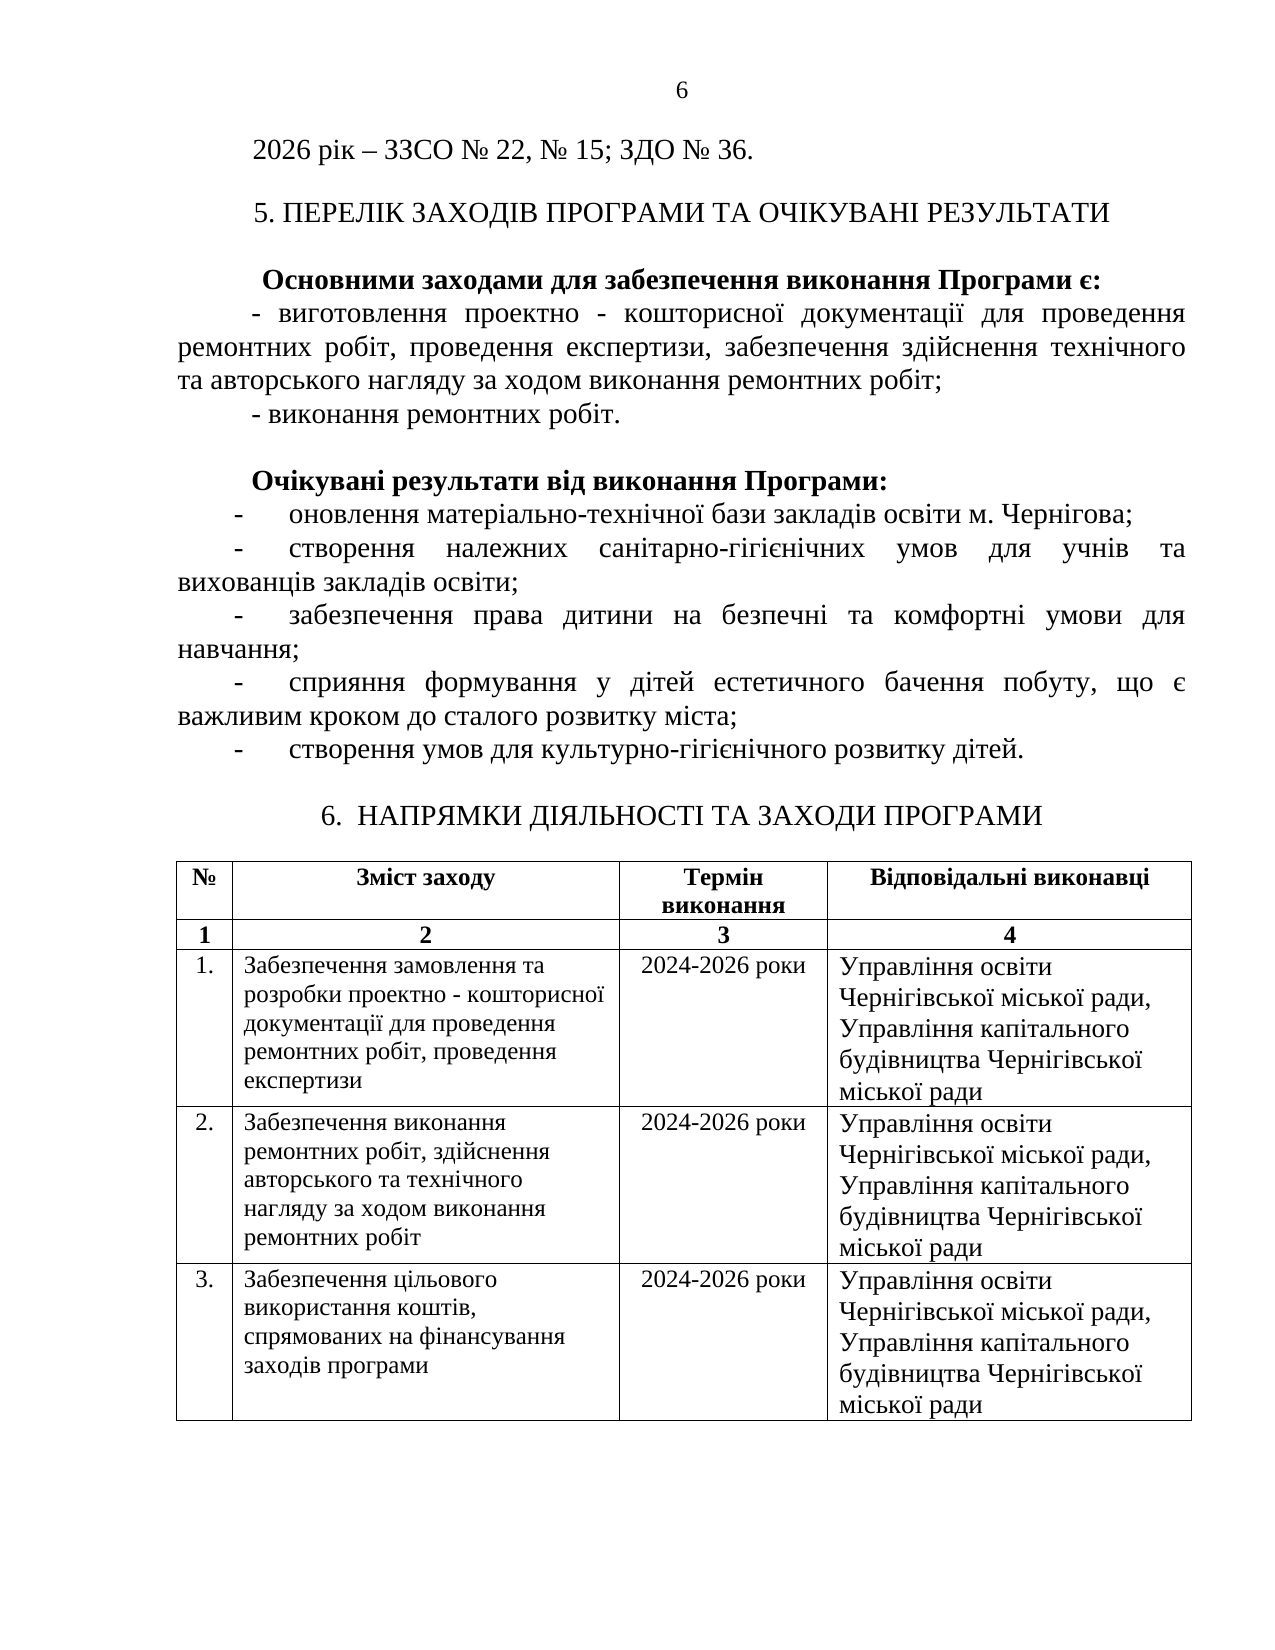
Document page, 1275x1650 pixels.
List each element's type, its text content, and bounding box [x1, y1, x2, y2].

table_cell 1 [177, 920, 232, 949]
table_cell Забезпечення замовлення та розробки проектно - кошторисної документації для проведення ремонтних робіт, проведення експертизи [233, 950, 619, 1106]
list створення умов для культурно-гігієнічного розвитку дітей. [177, 731, 1186, 765]
list створення належних санітарно-гігієнічних умов для учнів та вихованців закладів освіти; [177, 530, 1186, 597]
table_cell 2024-2026 роки [620, 950, 827, 1106]
table_cell 3. [177, 1264, 232, 1419]
table_header Термін виконання [620, 862, 827, 919]
text - виконання ремонтних робіт. [177, 396, 1186, 429]
table_header Зміст заходу [233, 862, 619, 919]
text Основними заходами для забезпечення виконання Програми є: [177, 262, 1186, 295]
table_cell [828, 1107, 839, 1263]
table_cell Управління освіти Чернігівської міської ради, Управління капітального будівництва Чернігівської міської ради [828, 950, 1191, 1106]
table_cell Забезпечення цільового використання коштів, спрямованих на фінансування заходів програми [233, 1264, 619, 1419]
table_cell 3 [620, 920, 827, 949]
table_header Відповідальні виконавці [828, 862, 1191, 919]
table_cell 2 [233, 920, 619, 949]
table_cell 2024-2026 роки [620, 1107, 827, 1263]
table_cell Управління освіти Чернігівської міської ради, Управління капітального будівництва Чернігівської міської ради [983, 1264, 1191, 1419]
text Очікувані результати від виконання Програми: [177, 463, 1186, 497]
subtitle 6. НАПРЯМКИ ДІЯЛЬНОСТІ ТА ЗАХОДИ ПРОГРАМИ [177, 798, 1186, 832]
list оновлення матеріально-технічної бази закладів освіти м. Чернігова; [177, 497, 1186, 530]
text - виготовлення проектно - кошторисної документації для проведення ремонтних робіт, проведення експертизи, забезпечення здійснення технічного та авторського нагляду за ходом виконання ремонтних робіт; [177, 295, 1186, 396]
table_cell Забезпечення виконання ремонтних робіт, здійснення авторського та технічного нагляду за ходом виконання ремонтних робіт [233, 1107, 619, 1263]
text 2026 рік – ЗЗСО № 22, № 15; ЗДО № 36. [177, 132, 1186, 166]
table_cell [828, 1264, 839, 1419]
table_cell 2. [177, 1107, 232, 1263]
table_cell 4 [828, 920, 1191, 949]
table_cell 2024-2026 роки [620, 1264, 827, 1419]
table_header № [177, 862, 232, 919]
table_cell 1. [177, 950, 232, 1106]
list сприяння формування у дітей естетичного бачення побуту, що є важливим кроком до сталого розвитку міста; [177, 664, 1186, 731]
table_cell Управління освіти Чернігівської міської ради, Управління капітального будівництва Чернігівської міської ради [983, 1107, 1191, 1263]
text 5. ПЕРЕЛІК ЗАХОДІВ ПРОГРАМИ ТА ОЧІКУВАНІ РЕЗУЛЬТАТИ [177, 195, 1186, 228]
list забезпечення права дитини на безпечні та комфортні умови для навчання; [177, 597, 1186, 664]
